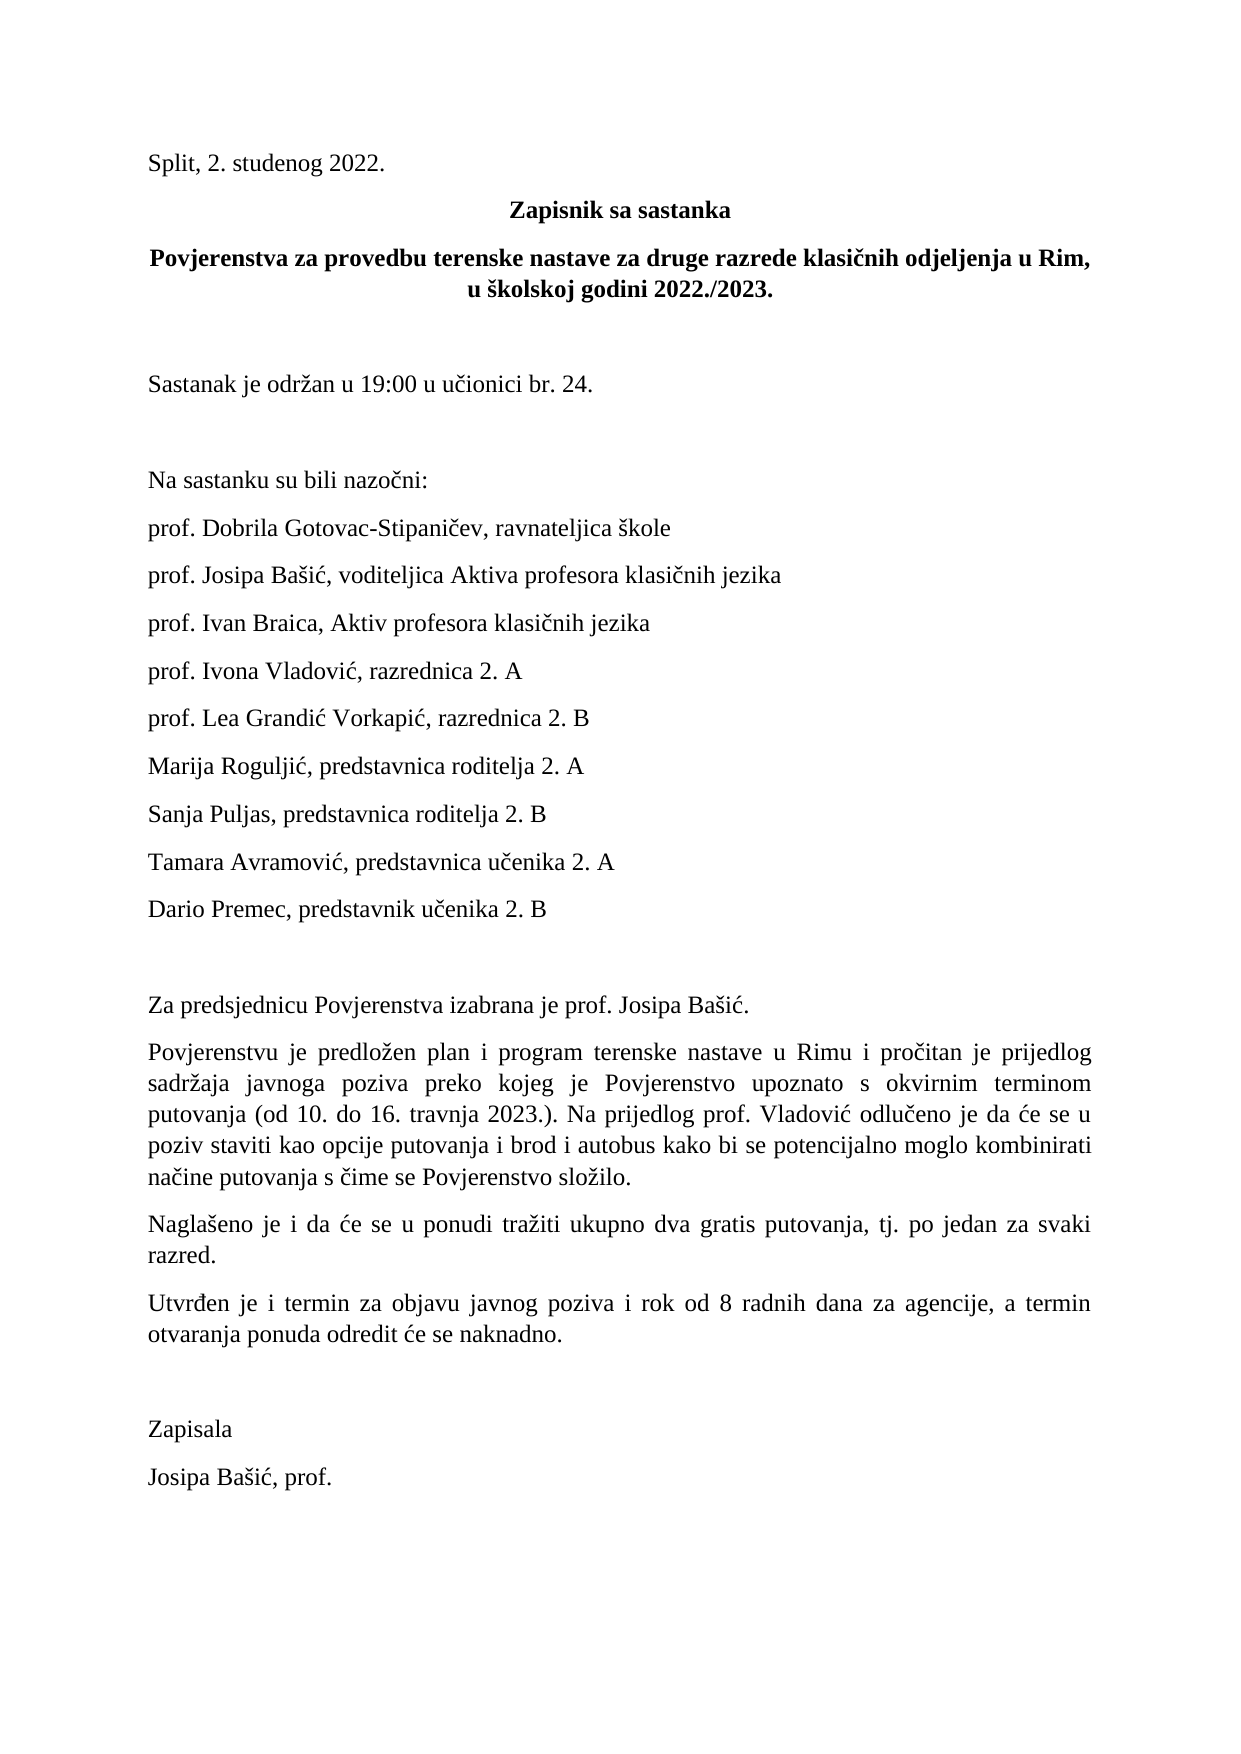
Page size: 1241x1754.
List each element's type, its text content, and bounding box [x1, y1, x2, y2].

text Povjerenstva za provedbu terenske nastave za druge razrede klasičnih odjeljenja u Rim, u školskoj godini 2022./2023. [148, 243, 1093, 303]
text Josipa Bašić, prof. [148, 1462, 1093, 1491]
text Za predsjednicu Povjerenstva izabrana je prof. Josipa Bašić. [148, 990, 1093, 1018]
text Zapisnik sa sastanka [148, 195, 1093, 224]
text Utvrđen je i termin za objavu javnog poziva i rok od 8 radnih dana za agencije, a termin otvaranja ponuda odredit će se naknadno. [148, 1288, 1093, 1348]
text Na sastanku su bili nazočni: [148, 465, 1093, 494]
text prof. Dobrila Gotovac-Stipaničev, ravnateljica škole [148, 513, 1093, 541]
text prof. Ivan Braica, Aktiv profesora klasičnih jezika [148, 608, 1093, 637]
text prof. Lea Grandić Vorkapić, razrednica 2. B [148, 703, 1093, 732]
text Marija Roguljić, predstavnica roditelja 2. A [148, 751, 1093, 780]
text Dario Premec, predstavnik učenika 2. B [148, 894, 1093, 923]
text Sanja Puljas, predstavnica roditelja 2. B [148, 799, 1093, 828]
text prof. Ivona Vladović, razrednica 2. A [148, 656, 1093, 684]
text Povjerenstvu je predložen plan i program terenske nastave u Rimu i pročitan je prijedlog sadržaja javnoga poziva preko kojeg je Povjerenstvo upoznato s okvirnim terminom putovanja (od 10. do 16. travnja 2023.). Na prijedlog prof. Vladović odlučeno je da će se u poziv staviti kao opcije putovanja i brod i autobus kako bi se potencijalno moglo kombinirati načine putovanja s čime se Povjerenstvo složilo. [148, 1037, 1093, 1190]
text Naglašeno je i da će se u ponudi tražiti ukupno dva gratis putovanja, tj. po jedan za svaki razred. [148, 1209, 1093, 1269]
text prof. Josipa Bašić, voditeljica Aktiva profesora klasičnih jezika [148, 560, 1093, 589]
text Sastanak je održan u 19:00 u učionici br. 24. [148, 369, 1093, 398]
text Tamara Avramović, predstavnica učenika 2. A [148, 847, 1093, 875]
text Zapisala [148, 1414, 1093, 1443]
text Split, 2. studenog 2022. [148, 148, 1093, 176]
